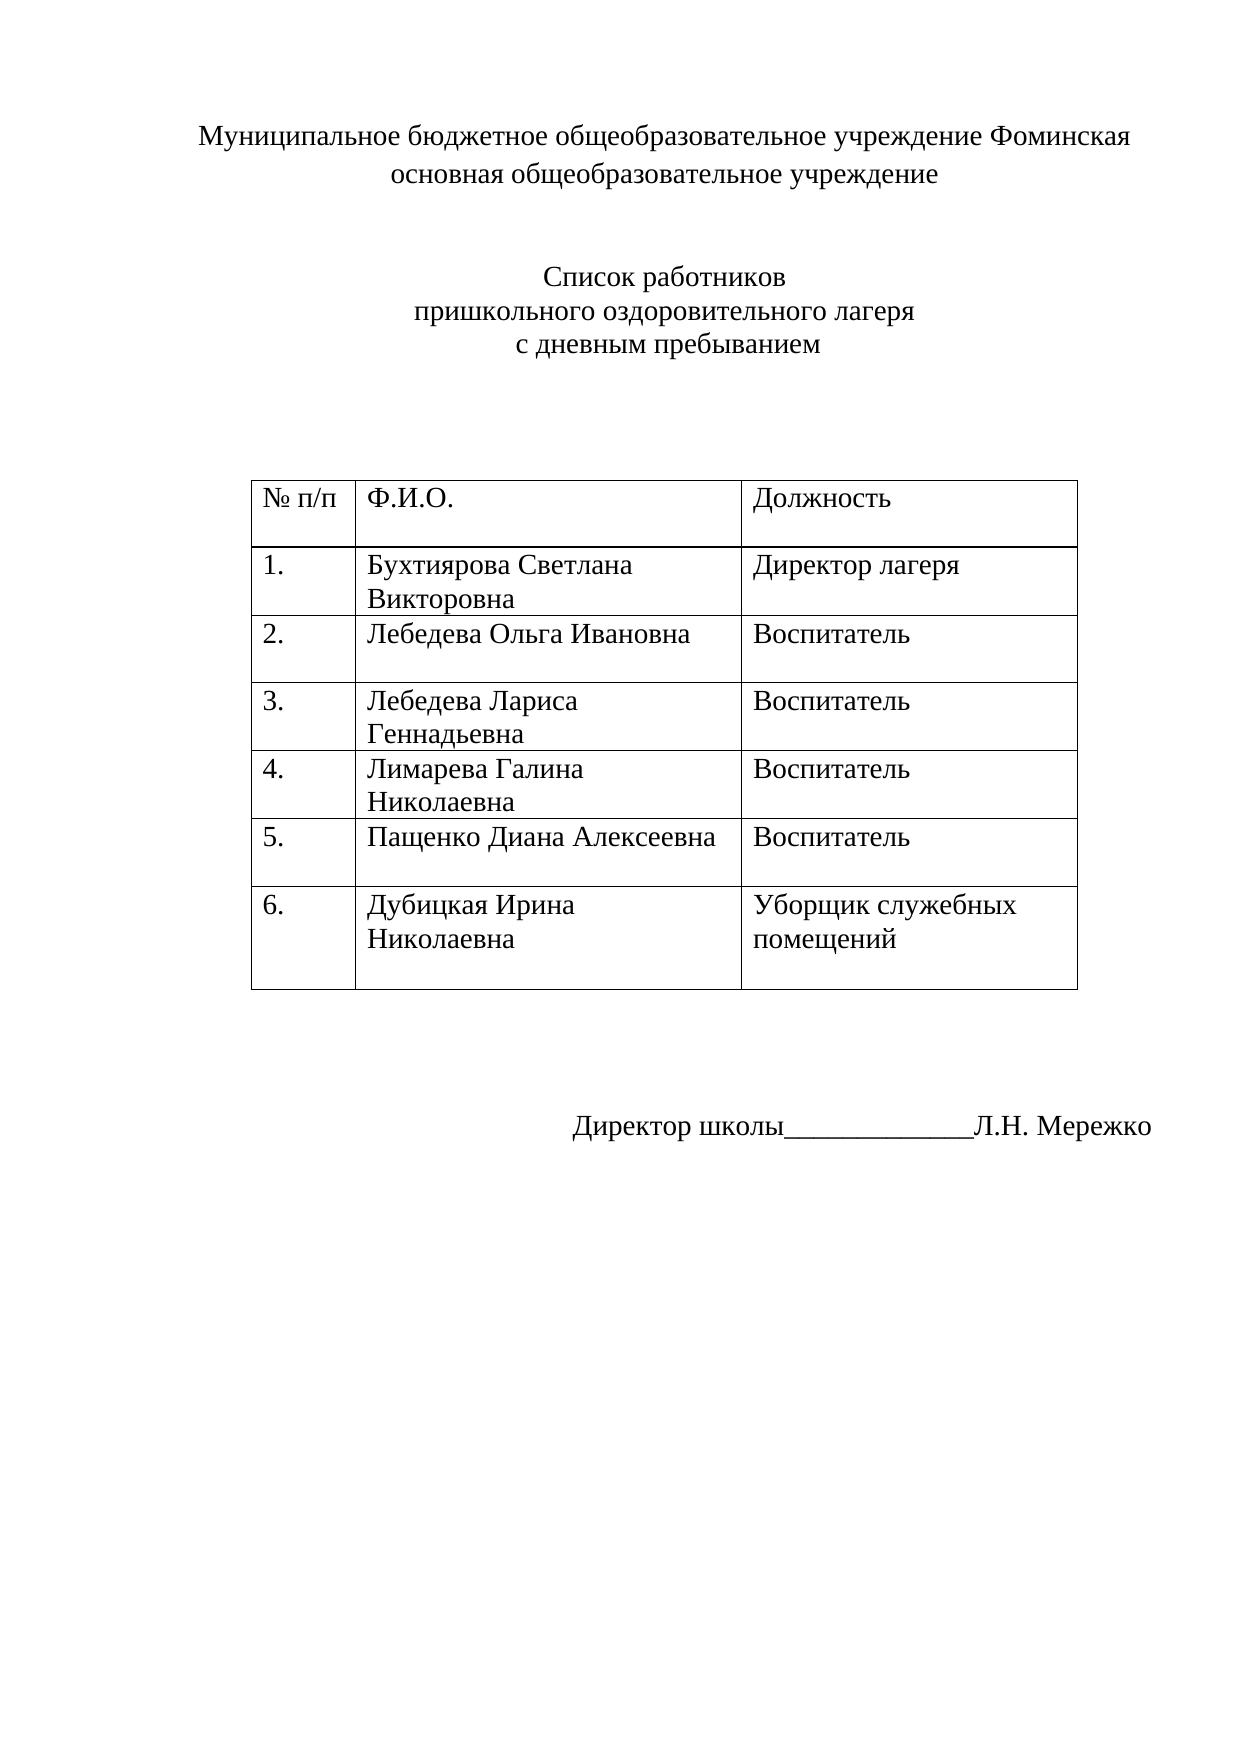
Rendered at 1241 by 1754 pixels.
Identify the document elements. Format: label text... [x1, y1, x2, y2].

table_cell Воспитатель [742, 819, 1077, 886]
table_cell Лимарева Галина Николаевна [356, 751, 741, 818]
table_header № п/п [252, 481, 355, 546]
table_cell [252, 616, 355, 682]
table_cell Воспитатель [742, 683, 1077, 750]
text пришкольного оздоровительного лагеря [177, 293, 1152, 326]
text Список работников [177, 259, 1152, 293]
table_cell Директор лагеря [742, 548, 1077, 615]
text с дневным пребыванием [177, 326, 1152, 360]
table_cell Воспитатель [742, 616, 1077, 682]
text Муниципальное бюджетное общеобразовательное учреждение Фоминская основная общеобразовательное учреждение [177, 118, 1152, 190]
table_cell [252, 548, 355, 615]
table_cell Пащенко Диана Алексеевна [356, 819, 741, 886]
table_cell Уборщик служебных помещений [742, 887, 1077, 988]
table_cell Дубицкая Ирина Николаевна [356, 887, 741, 988]
table_cell [252, 819, 355, 886]
table_cell Лебедева Лариса Геннадьевна [356, 683, 741, 750]
table_cell [252, 887, 355, 988]
table_cell Воспитатель [742, 751, 1077, 818]
text Директор школы_____________Л.Н. Мережко [177, 1108, 1152, 1142]
table_cell Лебедева Ольга Ивановна [356, 616, 741, 682]
table_cell Бухтиярова Светлана Викторовна [356, 548, 741, 615]
table_header Должность [742, 481, 1077, 546]
table_cell [252, 683, 355, 750]
table_header Ф.И.О. [356, 481, 741, 546]
table_cell [252, 751, 355, 818]
